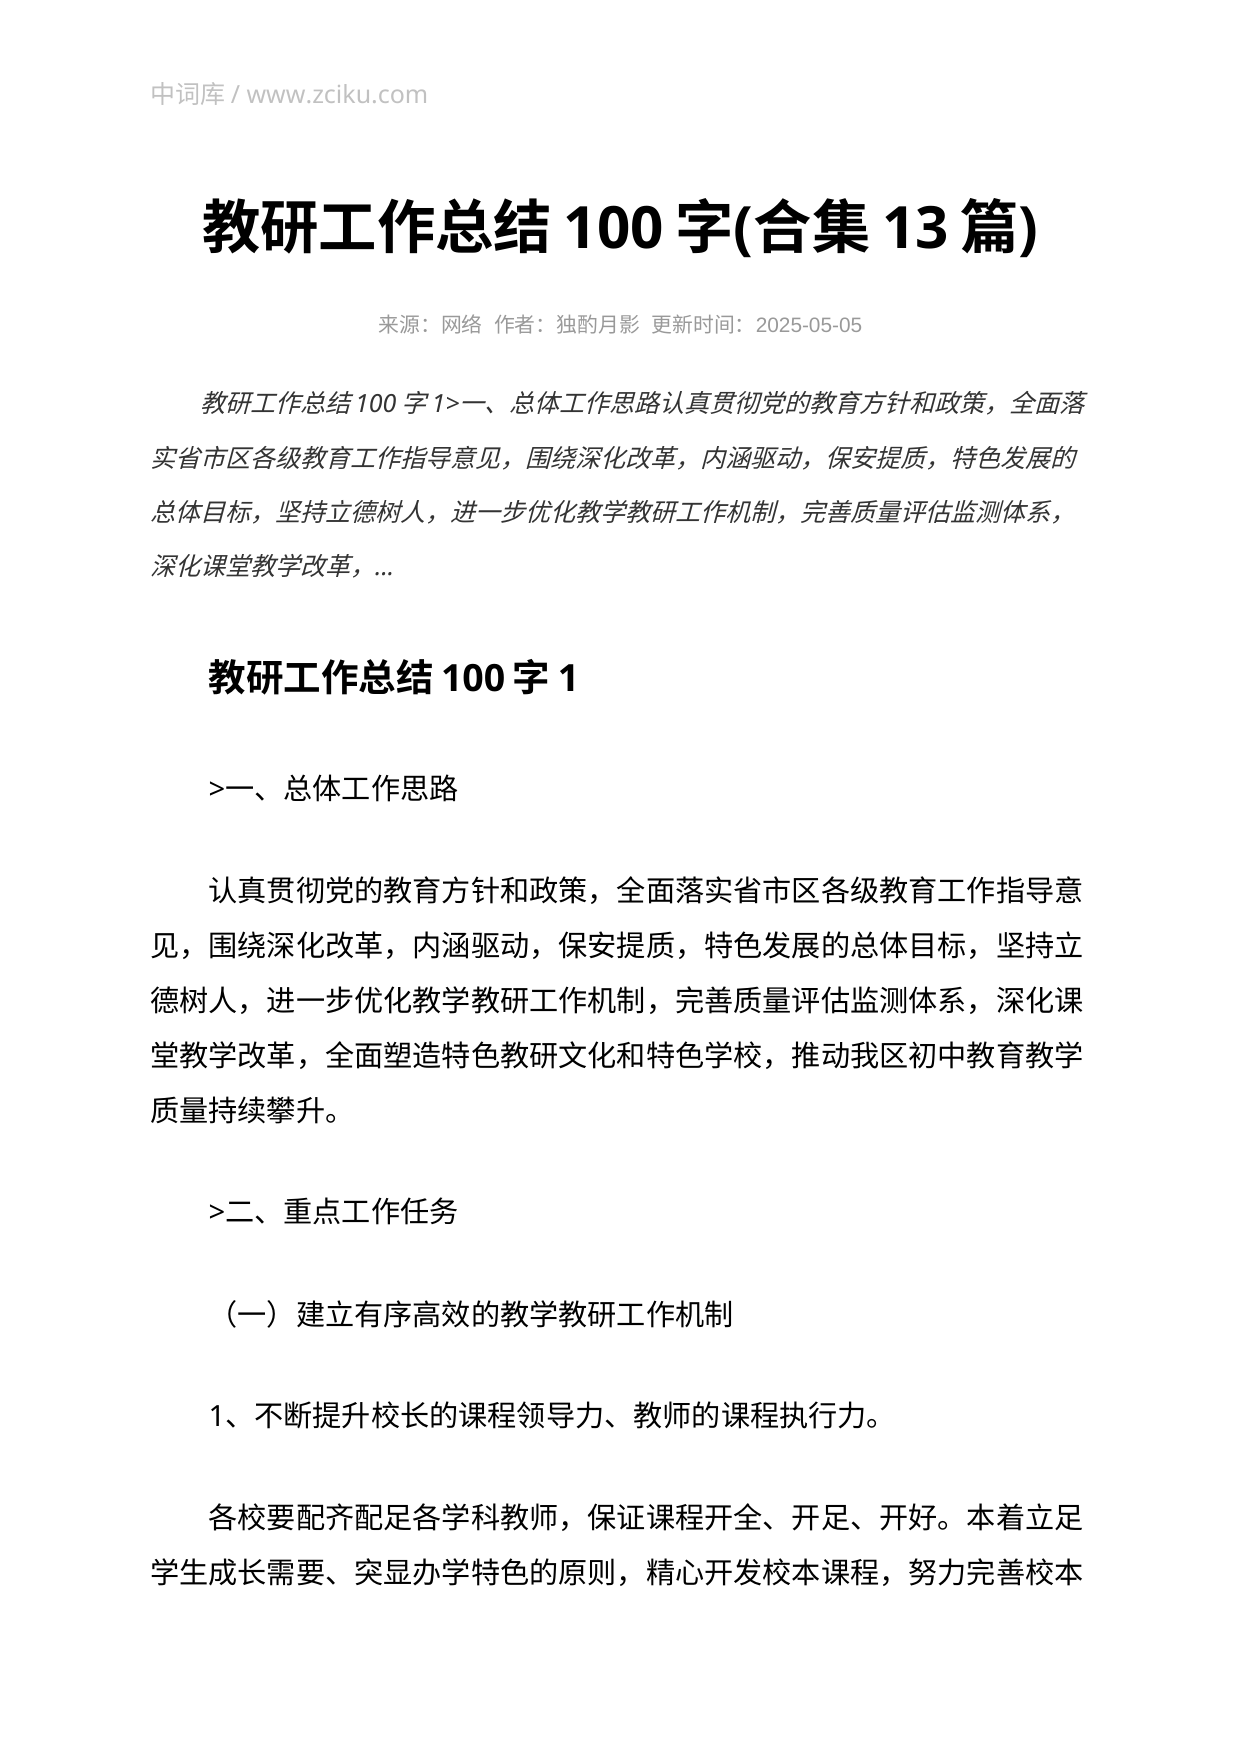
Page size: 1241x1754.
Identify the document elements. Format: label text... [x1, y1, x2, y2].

text >一、总体工作思路 [150, 766, 1090, 808]
text 1、不断提升校长的课程领导力、教师的课程执行力。 [150, 1393, 1090, 1435]
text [150, 1495, 1090, 1592]
subtitle 教研工作总结100字(合集13篇) [150, 181, 1090, 266]
text 教研工作总结100字1>一、总体工作思路认真贯彻党的教育方针和政策，全面落实省市区各级教育工作指导意见，围绕深化改革，内涵驱动，保安提质，特色发展的总体目标，坚持立德树人，进一步优化教学教研工作机制，完善质量评估监测体系，深化课堂教学改革，... [150, 384, 1090, 583]
text 认真贯彻党的教育方针和政策，全面落实省市区各级教育工作指导意见，围绕深化改革，内涵驱动，保安提质，特色发展的总体目标，坚持立德树人，进一步优化教学教研工作机制，完善质量评估监测体系，深化课堂教学改革，全面塑造特色教研文化和特色学校，推动我区初中教育教学质量持续攀升。 [150, 868, 1090, 1129]
text 来源：网络 作者：独酌月影 更新时间：2025-05-05 [150, 313, 1090, 337]
text >二、重点工作任务 [150, 1189, 1090, 1231]
text 教研工作总结100字1 [150, 648, 1090, 703]
text （一）建立有序高效的教学教研工作机制 [150, 1291, 1090, 1333]
